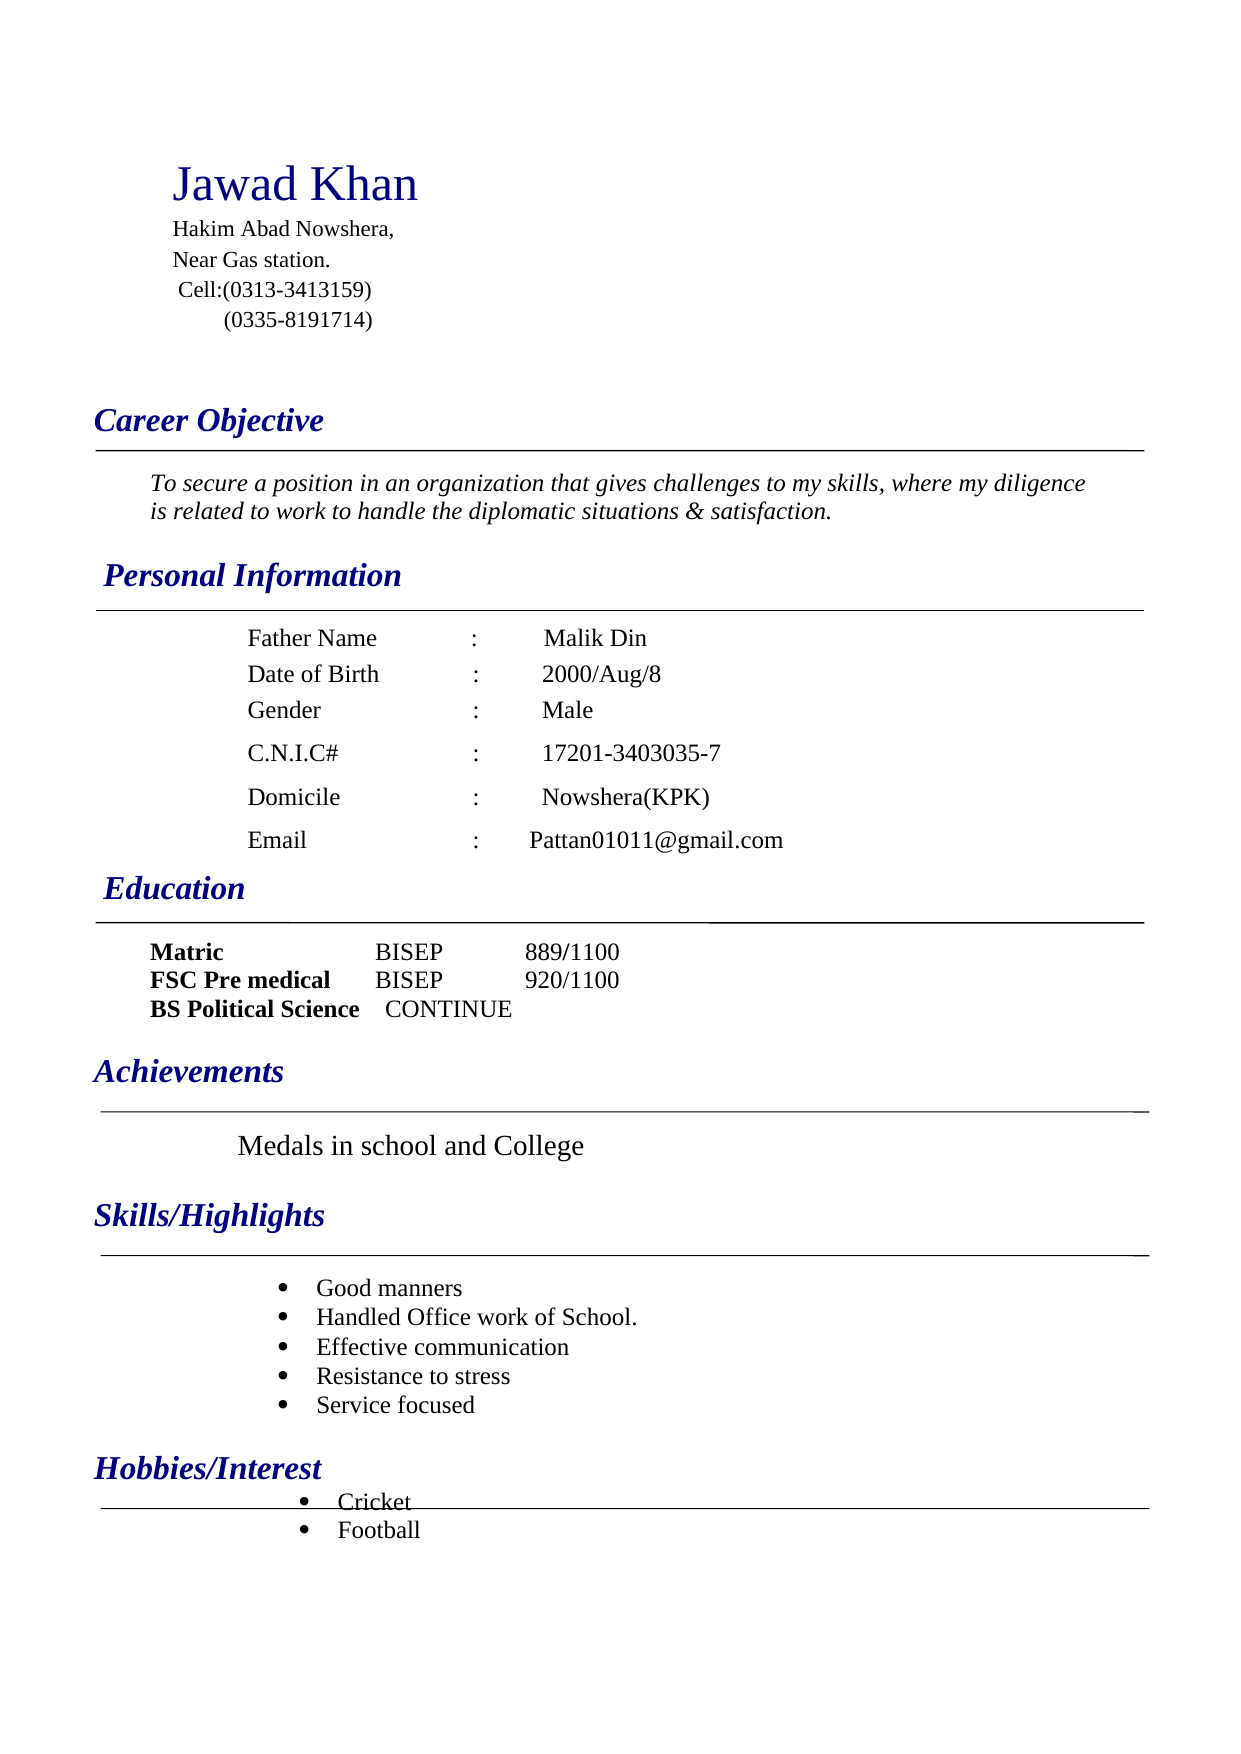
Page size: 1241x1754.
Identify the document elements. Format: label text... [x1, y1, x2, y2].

text Domicile : Nowshera(KPK) [247, 782, 1090, 811]
text Education [103, 868, 1063, 907]
subtitle Career Objective [94, 400, 1063, 438]
list Effective communication [278, 1332, 1090, 1360]
text C.N.I.C# : 17201-3403035-7 [247, 738, 1090, 767]
list Handled Office work of School. [278, 1302, 1090, 1331]
subtitle Cricket [300, 1487, 979, 1508]
subtitle Football [300, 1516, 979, 1544]
subtitle Medals in school and College [94, 1128, 979, 1162]
text Matric BISEP 889/1100 [150, 937, 1090, 966]
text Near Gas station. [150, 246, 1063, 272]
text Hakim Abad Nowshera, [150, 215, 1063, 242]
text Jawad Khan [172, 154, 1063, 211]
subtitle Hobbies/Interest [94, 1448, 979, 1487]
list Good manners [278, 1273, 1090, 1302]
text (0335-8191714) [172, 306, 1063, 333]
subtitle BS Political Science CONTINUE [150, 994, 979, 1023]
text Cell:(0313-3413159) [172, 276, 1063, 302]
list Service focused [278, 1390, 1090, 1419]
text To secure a position in an organization that gives challenges to my skills, where my diligence is related to work to handle the diplomatic situations & satisfaction. [150, 468, 1090, 525]
text Date of Birth : 2000/Aug/8 [247, 659, 919, 688]
subtitle Achievements [94, 1052, 979, 1090]
text Email : Pattan01011@gmail.com [247, 825, 1090, 854]
list Resistance to stress [278, 1361, 1090, 1390]
text Gender : Male [247, 695, 919, 724]
text Father Name : Malik Din [172, 623, 1090, 652]
subtitle FSC Pre medical BISEP 920/1100 [150, 966, 979, 994]
subtitle Skills/Highlights [94, 1196, 979, 1234]
text Personal Information [103, 555, 1063, 593]
